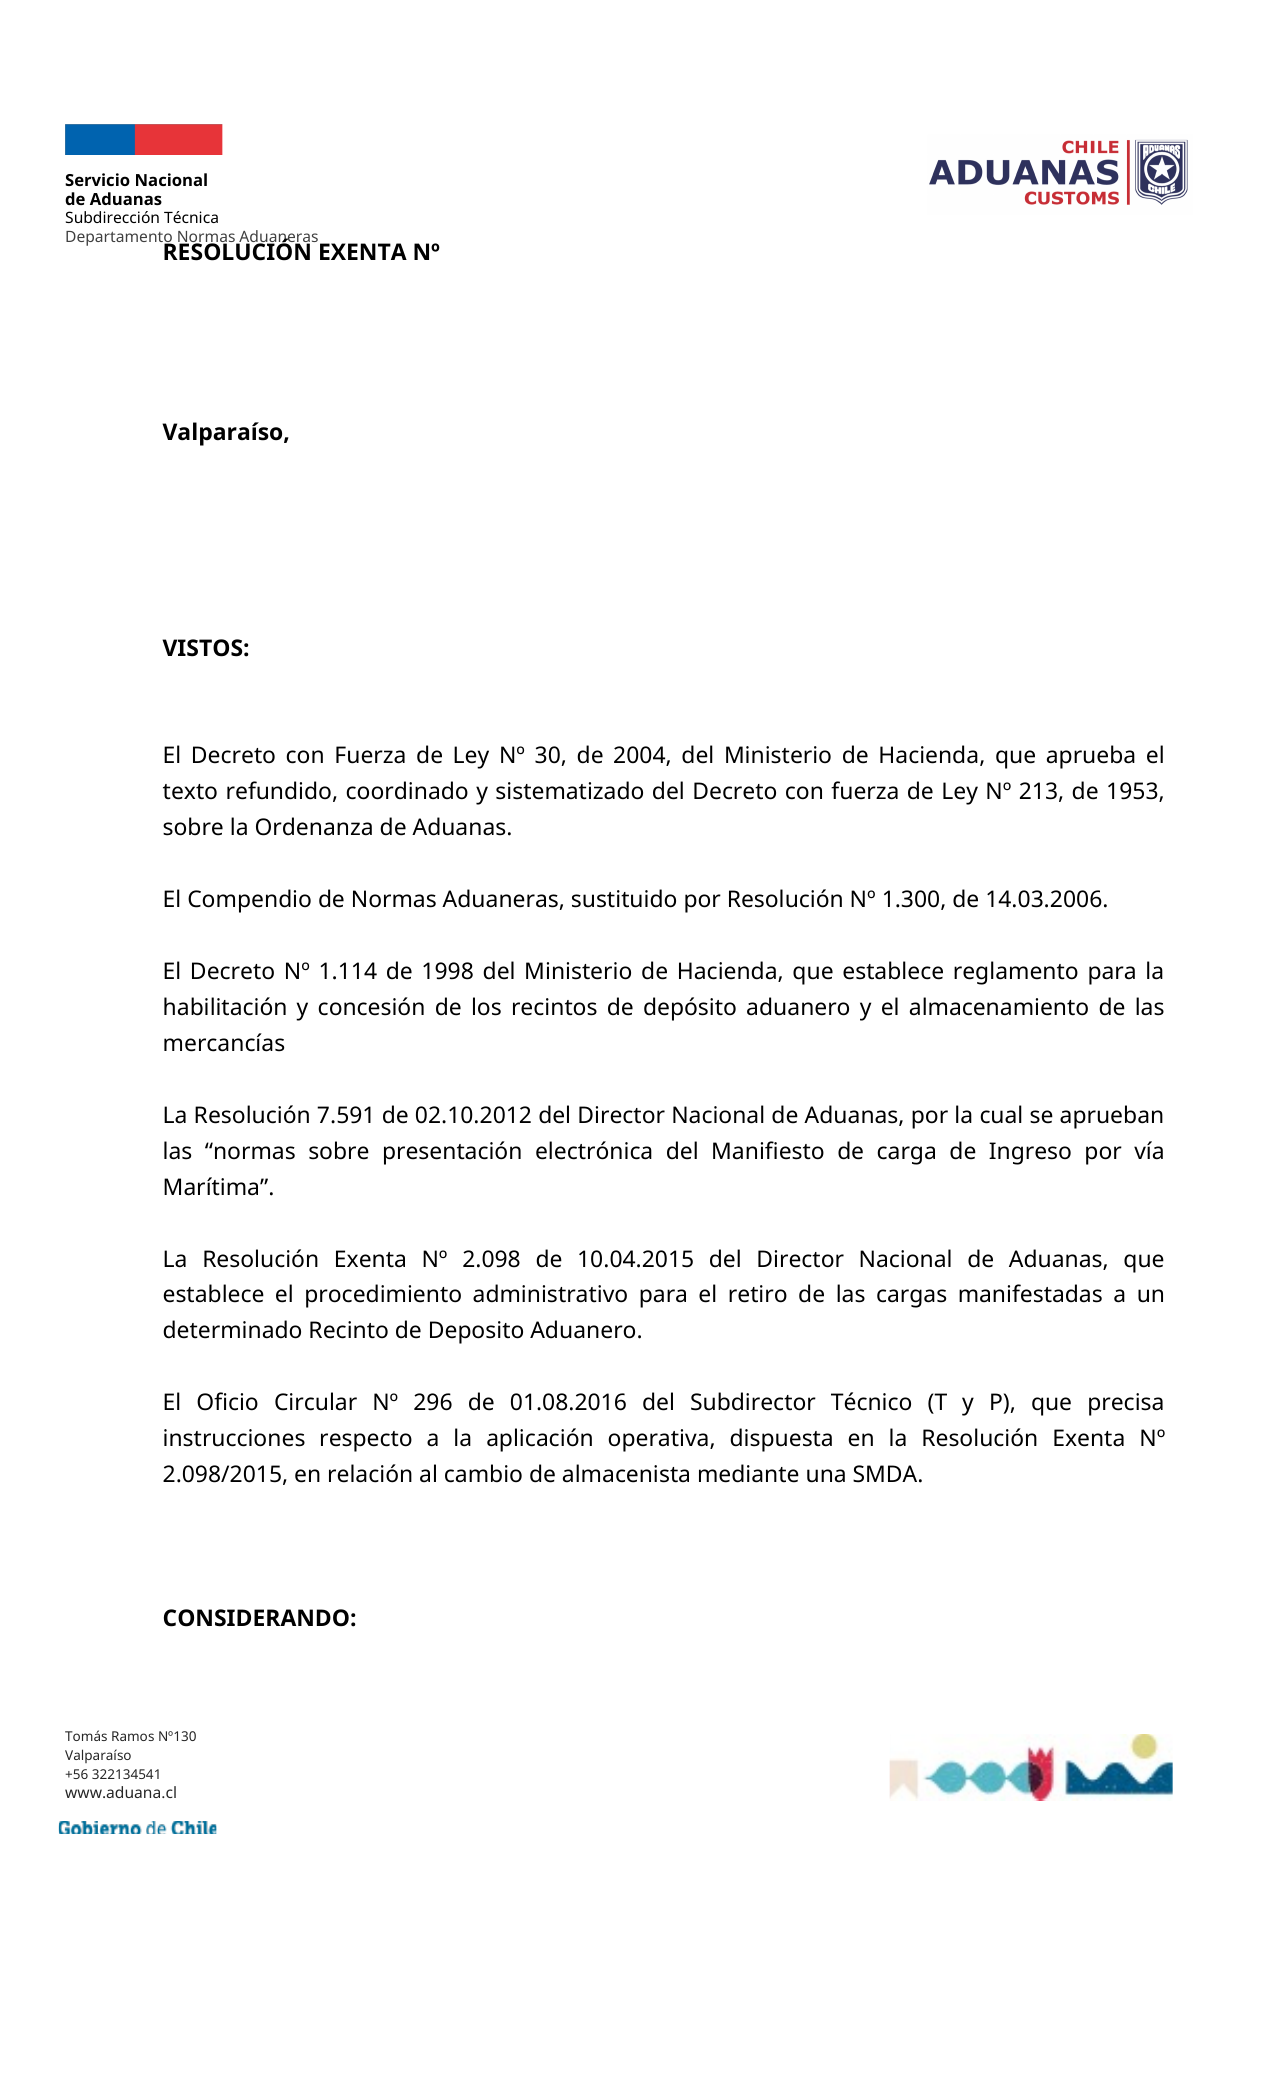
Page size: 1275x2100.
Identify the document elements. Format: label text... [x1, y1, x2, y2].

text La Resolución 7.591 de 02.10.2012 del Director Nacional de Aduanas, por la cual se aprueban las “normas sobre presentación electrónica del Manifiesto de carga de Ingreso por vía Marítima”. [162, 1099, 1166, 1202]
text El Oficio Circular Nº 296 de 01.08.2016 del Subdirector Técnico (T y P), que precisa instrucciones respecto a la aplicación operativa, dispuesta en la Resolución Exenta Nº 2.098/2015, en relación al cambio de almacenista mediante una SMDA. [162, 1386, 1166, 1489]
text VISTOS: [162, 632, 1166, 663]
text La Resolución Exenta Nº 2.098 de 10.04.2015 del Director Nacional de Aduanas, que establece el procedimiento administrativo para el retiro de las cargas manifestadas a un determinado Recinto de Deposito Aduanero. [162, 1242, 1166, 1346]
text RESOLUCIÓN EXENTA Nº [162, 236, 1166, 267]
text Valparaíso, [162, 416, 1166, 447]
text CONSIDERANDO: [162, 1602, 1166, 1633]
text El Decreto con Fuerza de Ley Nº 30, de 2004, del Ministerio de Hacienda, que aprueba el texto refundido, coordinado y sistematizado del Decreto con fuerza de Ley Nº 213, de 1953, sobre la Ordenanza de Aduanas. [162, 739, 1166, 842]
picture [927, 134, 1193, 215]
picture [889, 1734, 1173, 1801]
text El Decreto Nº 1.114 de 1998 del Ministerio de Hacienda, que establece reglamento para la habilitación y concesión de los recintos de depósito aduanero y el almacenamiento de las mercancías [162, 955, 1166, 1058]
text El Compendio de Normas Aduaneras, sustituido por Resolución Nº 1.300, de 14.03.2006. [162, 883, 1166, 914]
